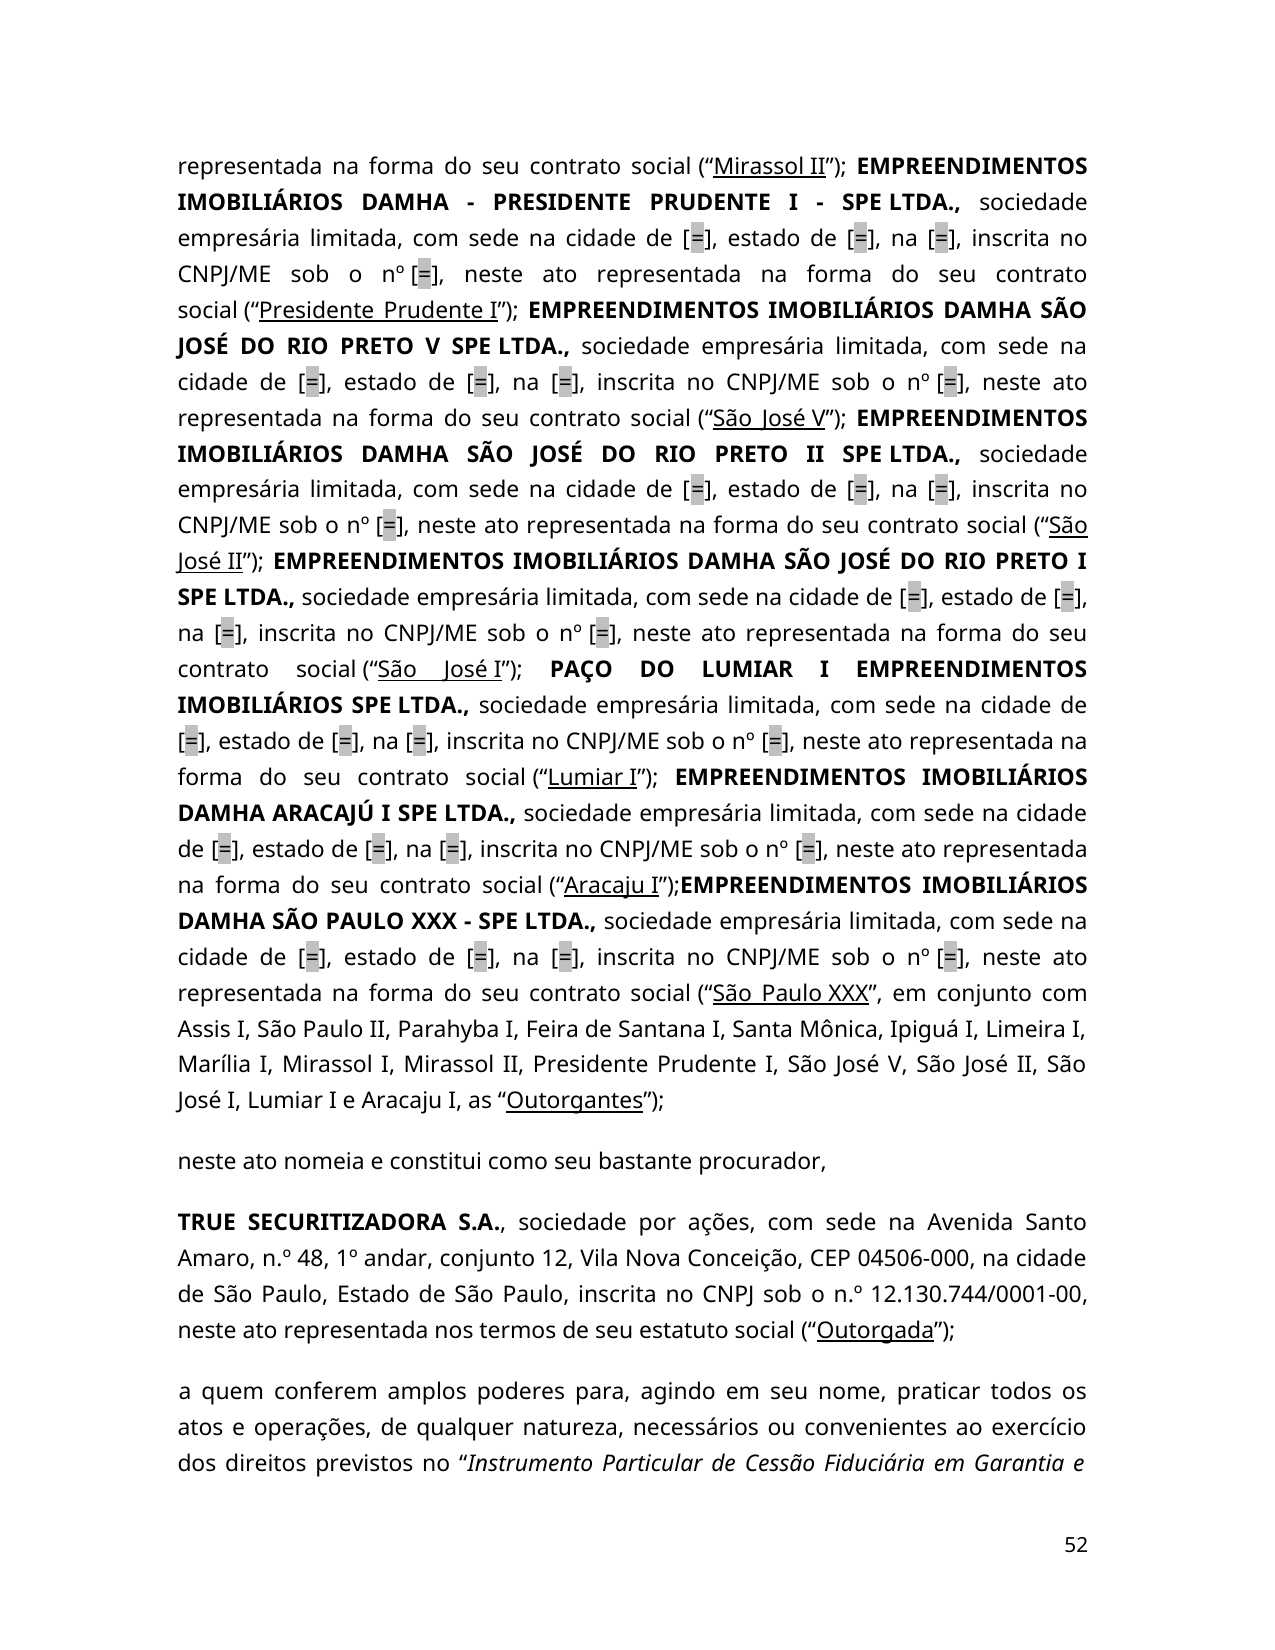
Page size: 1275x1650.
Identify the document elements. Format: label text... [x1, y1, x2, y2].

text TRUE SECURITIZADORA S.A., sociedade por ações, com sede na Avenida Santo Amaro, n.º 48, 1º andar, conjunto 12, Vila Nova Conceição, CEP 04506-000, na cidade de São Paulo, Estado de São Paulo, inscrita no CNPJ sob o n.º 12.130.744/0001-00, neste ato representada nos termos de seu estatuto social (“Outorgada”); [177, 1206, 1088, 1345]
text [177, 1375, 1088, 1478]
text neste ato nomeia e constitui como seu bastante procurador, [177, 1145, 1088, 1177]
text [177, 150, 1088, 1116]
